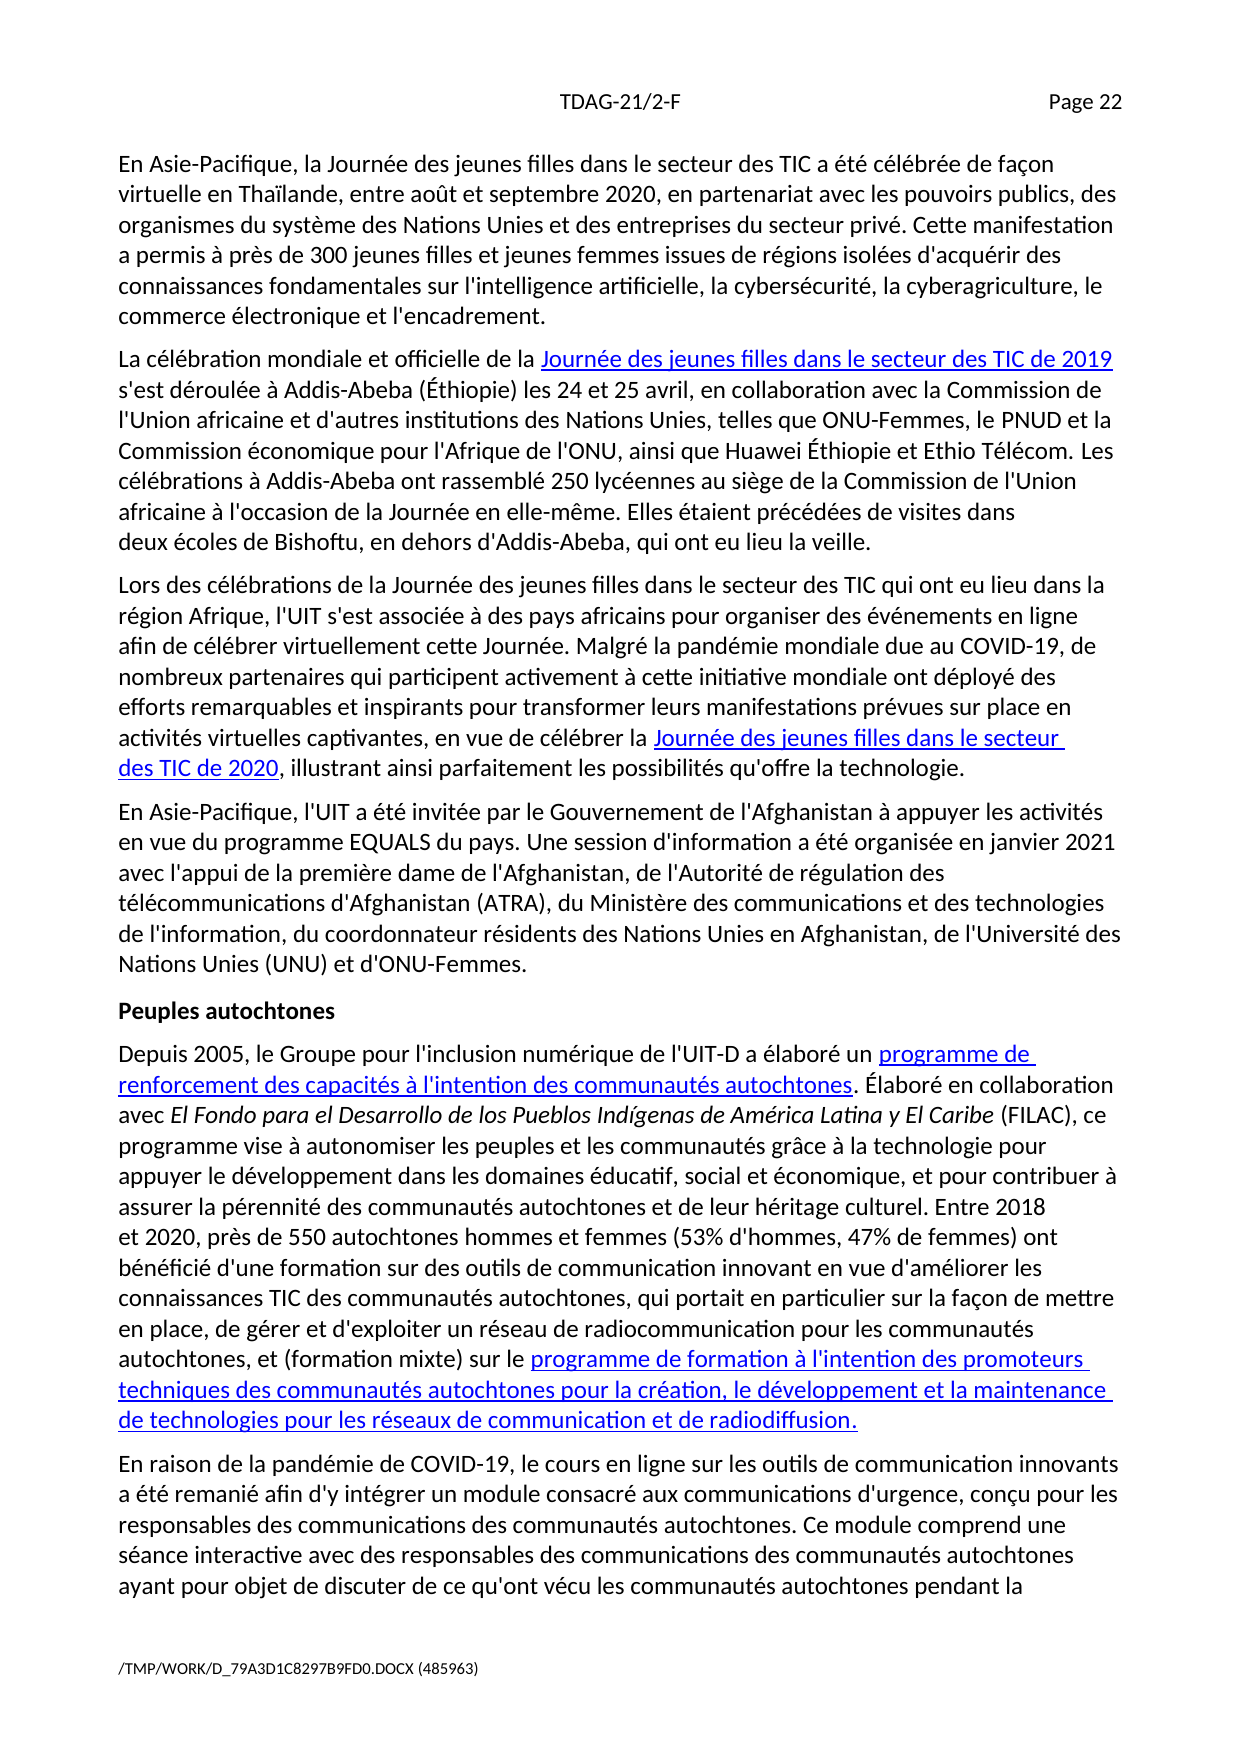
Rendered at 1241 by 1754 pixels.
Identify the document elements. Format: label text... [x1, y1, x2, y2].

text Depuis 2005, le Groupe pour l'inclusion numérique de l'UIT-D a élaboré un programme de renforcement des capacités à l'intention des communautés autochtones. Élaboré en collaboration avec El Fondo para el Desarrollo de los Pueblos Indígenas de América Latina y El Caribe (FILAC), ce programme vise à autonomiser les peuples et les communautés grâce à la technologie pour appuyer le développement dans les domaines éducatif, social et économique, et pour contribuer à assurer la pérennité des communautés autochtones et de leur héritage culturel. Entre 2018 et 2020, près de 550 autochtones hommes et femmes (53% d'hommes, 47% de femmes) ont bénéficié d'une formation sur des outils de communication innovant en vue d'améliorer les connaissances TIC des communautés autochtones, qui portait en particulier sur la façon de mettre en place, de gérer et d'exploiter un réseau de radiocommunication pour les communautés autochtones, et (formation mixte) sur le programme de formation à l'intention des promoteurs techniques des communautés autochtones pour la création, le développement et la maintenance de technologies pour les réseaux de communication et de radiodiffusion. [118, 1038, 1122, 1435]
text La célébration mondiale et officielle de la Journée des jeunes filles dans le secteur des TIC de 2019 s'est déroulée à Addis-Abeba (Éthiopie) les 24 et 25 avril, en collaboration avec la Commission de l'Union africaine et d'autres institutions des Nations Unies, telles que ONU-Femmes, le PNUD et la Commission économique pour l'Afrique de l'ONU, ainsi que Huawei Éthiopie et Ethio Télécom. Les célébrations à Addis-Abeba ont rassemblé 250 lycéennes au siège de la Commission de l'Union africaine à l'occasion de la Journée en elle-même. Elles étaient précédées de visites dans deux écoles de Bishoftu, en dehors d'Addis-Abeba, qui ont eu lieu la veille. [118, 343, 1122, 557]
text En Asie-Pacifique, la Journée des jeunes filles dans le secteur des TIC a été célébrée de façon virtuelle en Thaïlande, entre août et septembre 2020, en partenariat avec les pouvoirs publics, des organismes du système des Nations Unies et des entreprises du secteur privé. Cette manifestation a permis à près de 300 jeunes filles et jeunes femmes issues de régions isolées d'acquérir des connaissances fondamentales sur l'intelligence artificielle, la cybersécurité, la cyberagriculture, le commerce électronique et l'encadrement. [118, 148, 1122, 331]
subtitle Peuples autochtones [118, 995, 1122, 1026]
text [118, 1448, 1122, 1600]
text Lors des célébrations de la Journée des jeunes filles dans le secteur des TIC qui ont eu lieu dans la région Afrique, l'UIT s'est associée à des pays africains pour organiser des événements en ligne afin de célébrer virtuellement cette Journée. Malgré la pandémie mondiale due au COVID-19, de nombreux partenaires qui participent activement à cette initiative mondiale ont déployé des efforts remarquables et inspirants pour transformer leurs manifestations prévues sur place en activités virtuelles captivantes, en vue de célébrer la Journée des jeunes filles dans le secteur des TIC de 2020, illustrant ainsi parfaitement les possibilités qu'offre la technologie. [118, 569, 1122, 783]
text En Asie-Pacifique, l'UIT a été invitée par le Gouvernement de l'Afghanistan à appuyer les activités en vue du programme EQUALS du pays. Une session d'information a été organisée en janvier 2021 avec l'appui de la première dame de l'Afghanistan, de l'Autorité de régulation des télécommunications d'Afghanistan (ATRA), du Ministère des communications et des technologies de l'information, du coordonnateur résidents des Nations Unies en Afghanistan, de l'Université des Nations Unies (UNU) et d'ONU-Femmes. [118, 796, 1122, 979]
